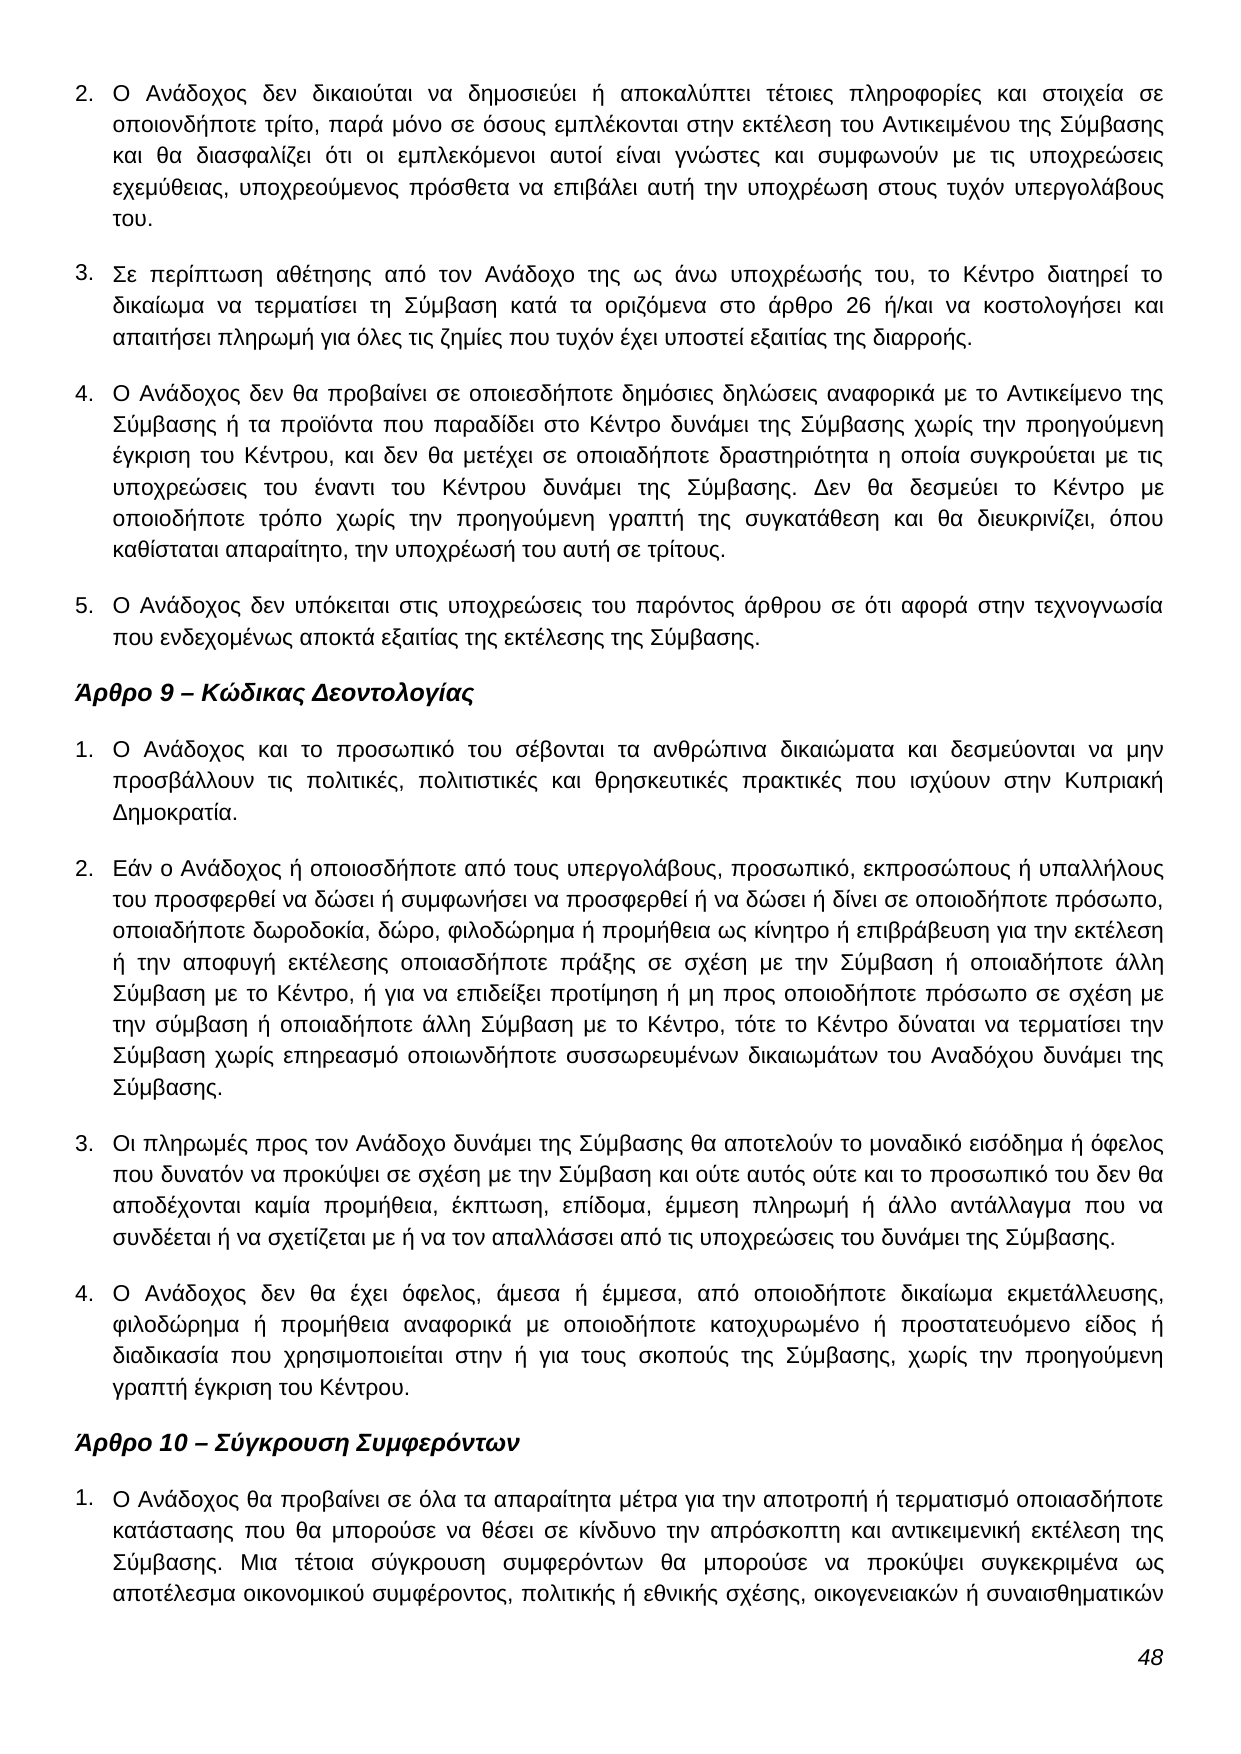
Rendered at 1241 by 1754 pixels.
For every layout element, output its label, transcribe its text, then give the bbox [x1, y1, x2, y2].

list Ο Ανάδοχος δεν δικαιούται να δημοσιεύει ή αποκαλύπτει τέτοιες πληροφορίες και στοιχεία σε οποιονδήποτε τρίτο, παρά μόνο σε όσους εμπλέκονται στην εκτέλεση του Αντικειμένου της Σύμβασης και θα διασφαλίζει ότι οι εμπλεκόμενοι αυτοί είναι γνώστες και συμφωνούν με τις υποχρεώσεις εχεμύθειας, υποχρεούμενος πρόσθετα να επιβάλει αυτή την υποχρέωση στους τυχόν υπεργολάβους του. [75, 75, 1165, 231]
list Σε περίπτωση αθέτησης από τον Ανάδοχο της ως άνω υποχρέωσής του, το Κέντρο διατηρεί το δικαίωμα να τερματίσει τη Σύμβαση κατά τα οριζόμενα στο άρθρο 26 ή/και να κοστολογήσει και απαιτήσει πληρωμή για όλες τις ζημίες που τυχόν έχει υποστεί εξαιτίας της διαρροής. [75, 256, 1165, 350]
list Οι πληρωμές προς τον Ανάδοχο δυνάμει της Σύμβασης θα αποτελούν το μοναδικό εισόδημα ή όφελος που δυνατόν να προκύψει σε σχέση με την Σύμβαση και ούτε αυτός ούτε και το προσωπικό του δεν θα αποδέχονται καμία προμήθεια, έκπτωση, επίδομα, έμμεση πληρωμή ή άλλο αντάλλαγμα που να συνδέεται ή να σχετίζεται με ή να τον απαλλάσσει από τις υποχρεώσεις του δυνάμει της Σύμβασης. [75, 1125, 1165, 1250]
text Άρθρο 9 – Κώδικας Δεοντολογίας [75, 675, 1165, 706]
list Ο Ανάδοχος δεν θα έχει όφελος, άμεσα ή έμμεσα, από οποιοδήποτε δικαίωμα εκμετάλλευσης, φιλοδώρημα ή προμήθεια αναφορικά με οποιοδήποτε κατοχυρωμένο ή προστατευόμενο είδος ή διαδικασία που χρησιμοποιείται στην ή για τους σκοπούς της Σύμβασης, χωρίς την προηγούμενη γραπτή έγκριση του Κέντρου. [75, 1275, 1165, 1400]
list Ο Ανάδοχος δεν θα προβαίνει σε οποιεσδήποτε δημόσιες δηλώσεις αναφορικά με το Αντικείμενο της Σύμβασης ή τα προϊόντα που παραδίδει στο Κέντρο δυνάμει της Σύμβασης χωρίς την προηγούμενη έγκριση του Κέντρου, και δεν θα μετέχει σε οποιαδήποτε δραστηριότητα η οποία συγκρούεται με τις υποχρεώσεις του έναντι του Κέντρου δυνάμει της Σύμβασης. Δεν θα δεσμεύει το Κέντρο με οποιοδήποτε τρόπο χωρίς την προηγούμενη γραπτή της συγκατάθεση και θα διευκρινίζει, όπου καθίσταται απαραίτητο, την υποχρέωσή του αυτή σε τρίτους. [75, 375, 1165, 562]
list Εάν ο Ανάδοχος ή οποιοσδήποτε από τους υπεργολάβους, προσωπικό, εκπροσώπους ή υπαλλήλους του προσφερθεί να δώσει ή συμφωνήσει να προσφερθεί ή να δώσει ή δίνει σε οποιοδήποτε πρόσωπο, οποιαδήποτε δωροδοκία, δώρο, φιλοδώρημα ή προμήθεια ως κίνητρο ή επιβράβευση για την εκτέλεση ή την αποφυγή εκτέλεσης οποιασδήποτε πράξης σε σχέση με την Σύμβαση ή οποιαδήποτε άλλη Σύμβαση με το Κέντρο, ή για να επιδείξει προτίμηση ή μη προς οποιοδήποτε πρόσωπο σε σχέση με την σύμβαση ή οποιαδήποτε άλλη Σύμβαση με το Κέντρο, τότε το Κέντρο δύναται να τερματίσει την Σύμβαση χωρίς επηρεασμό οποιωνδήποτε συσσωρευμένων δικαιωμάτων του Αναδόχου δυνάμει της Σύμβασης. [75, 850, 1165, 1100]
list Ο Ανάδοχος δεν υπόκειται στις υποχρεώσεις του παρόντος άρθρου σε ότι αφορά στην τεχνογνωσία που ενδεχομένως αποκτά εξαιτίας της εκτέλεσης της Σύμβασης. [75, 587, 1165, 650]
text Άρθρο 10 – Σύγκρουση Συμφερόντων [75, 1425, 1165, 1456]
list Ο Ανάδοχος και το προσωπικό του σέβονται τα ανθρώπινα δικαιώματα και δεσμεύονται να μην προσβάλλουν τις πολιτικές, πολιτιστικές και θρησκευτικές πρακτικές που ισχύουν στην Κυπριακή Δημοκρατία. [75, 731, 1165, 825]
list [75, 1481, 1165, 1606]
